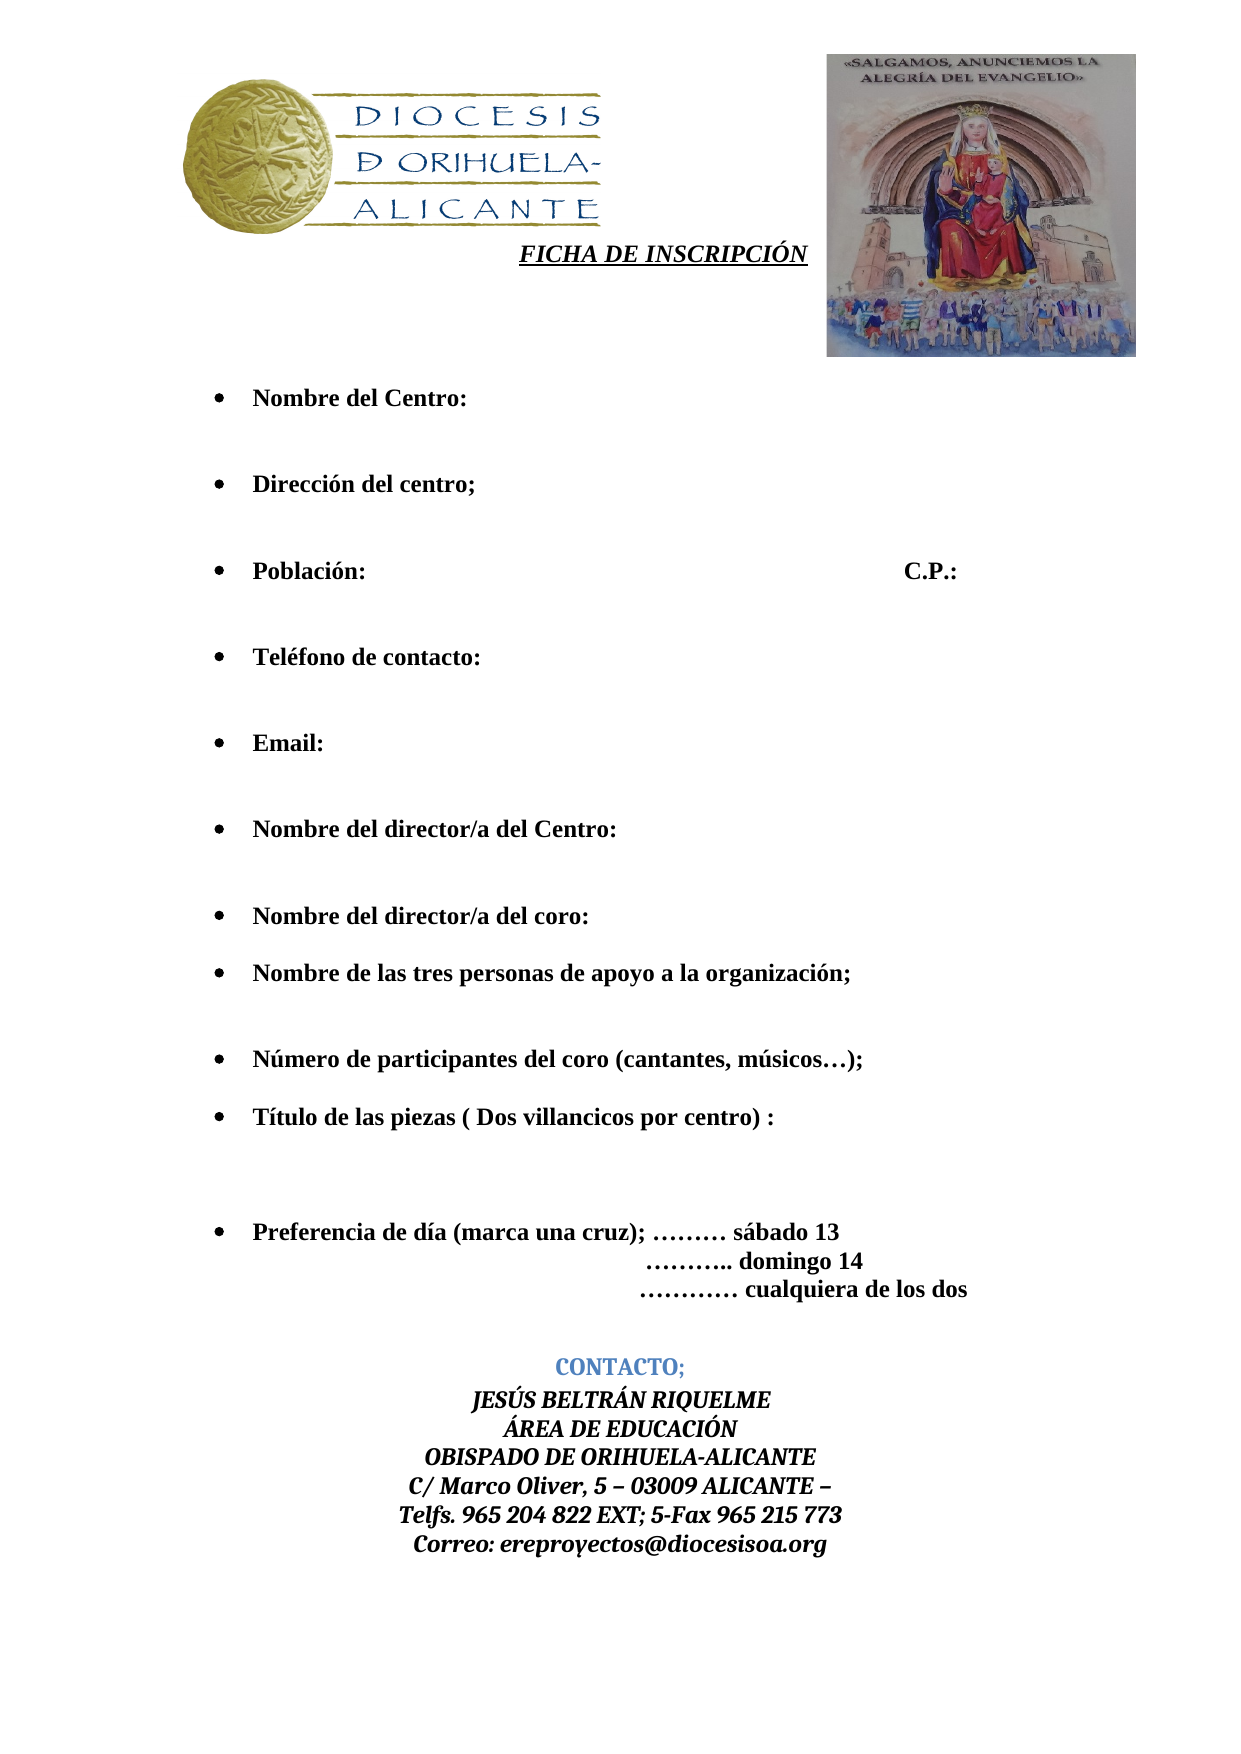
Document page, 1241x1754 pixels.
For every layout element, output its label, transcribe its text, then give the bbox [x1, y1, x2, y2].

picture [826, 54, 1136, 357]
text Telfs. 965 204 822 EXT; 5-Fax 965 215 773 [177, 1501, 1063, 1529]
text Correo: ereproyectos@diocesisoa.org [177, 1529, 1063, 1558]
list Población: C.P.: [215, 556, 1063, 584]
picture [177, 73, 601, 239]
text CONTACTO; [177, 1353, 1063, 1382]
text ………… cualquiera de los dos [177, 1274, 1063, 1303]
list Email: [215, 728, 1063, 757]
list Número de participantes del coro (cantantes, músicos…); [215, 1044, 1063, 1073]
list Nombre del director/a del coro: [215, 901, 1063, 929]
list Nombre del Centro: [215, 383, 1063, 412]
text JESÚS BELTRÁN RIQUELME [398, 1386, 1063, 1414]
list Título de las piezas ( Dos villancicos por centro) : [215, 1102, 1063, 1131]
text ……….. domingo 14 [177, 1246, 1063, 1274]
text ÁREA DE EDUCACIÓN [177, 1414, 1063, 1443]
list Dirección del centro; [215, 469, 1063, 498]
list Nombre de las tres personas de apoyo a la organización; [215, 958, 1063, 987]
list Preferencia de día (marca una cruz); ……… sábado 13 [215, 1217, 1063, 1246]
list Nombre del director/a del Centro: [215, 814, 1063, 843]
text FICHA DE INSCRIPCIÓN [177, 239, 1063, 268]
list Teléfono de contacto: [215, 642, 1063, 671]
text C/ Marco Oliver, 5 – 03009 ALICANTE – [177, 1472, 1063, 1501]
text OBISPADO DE ORIHUELA-ALICANTE [177, 1443, 1063, 1472]
